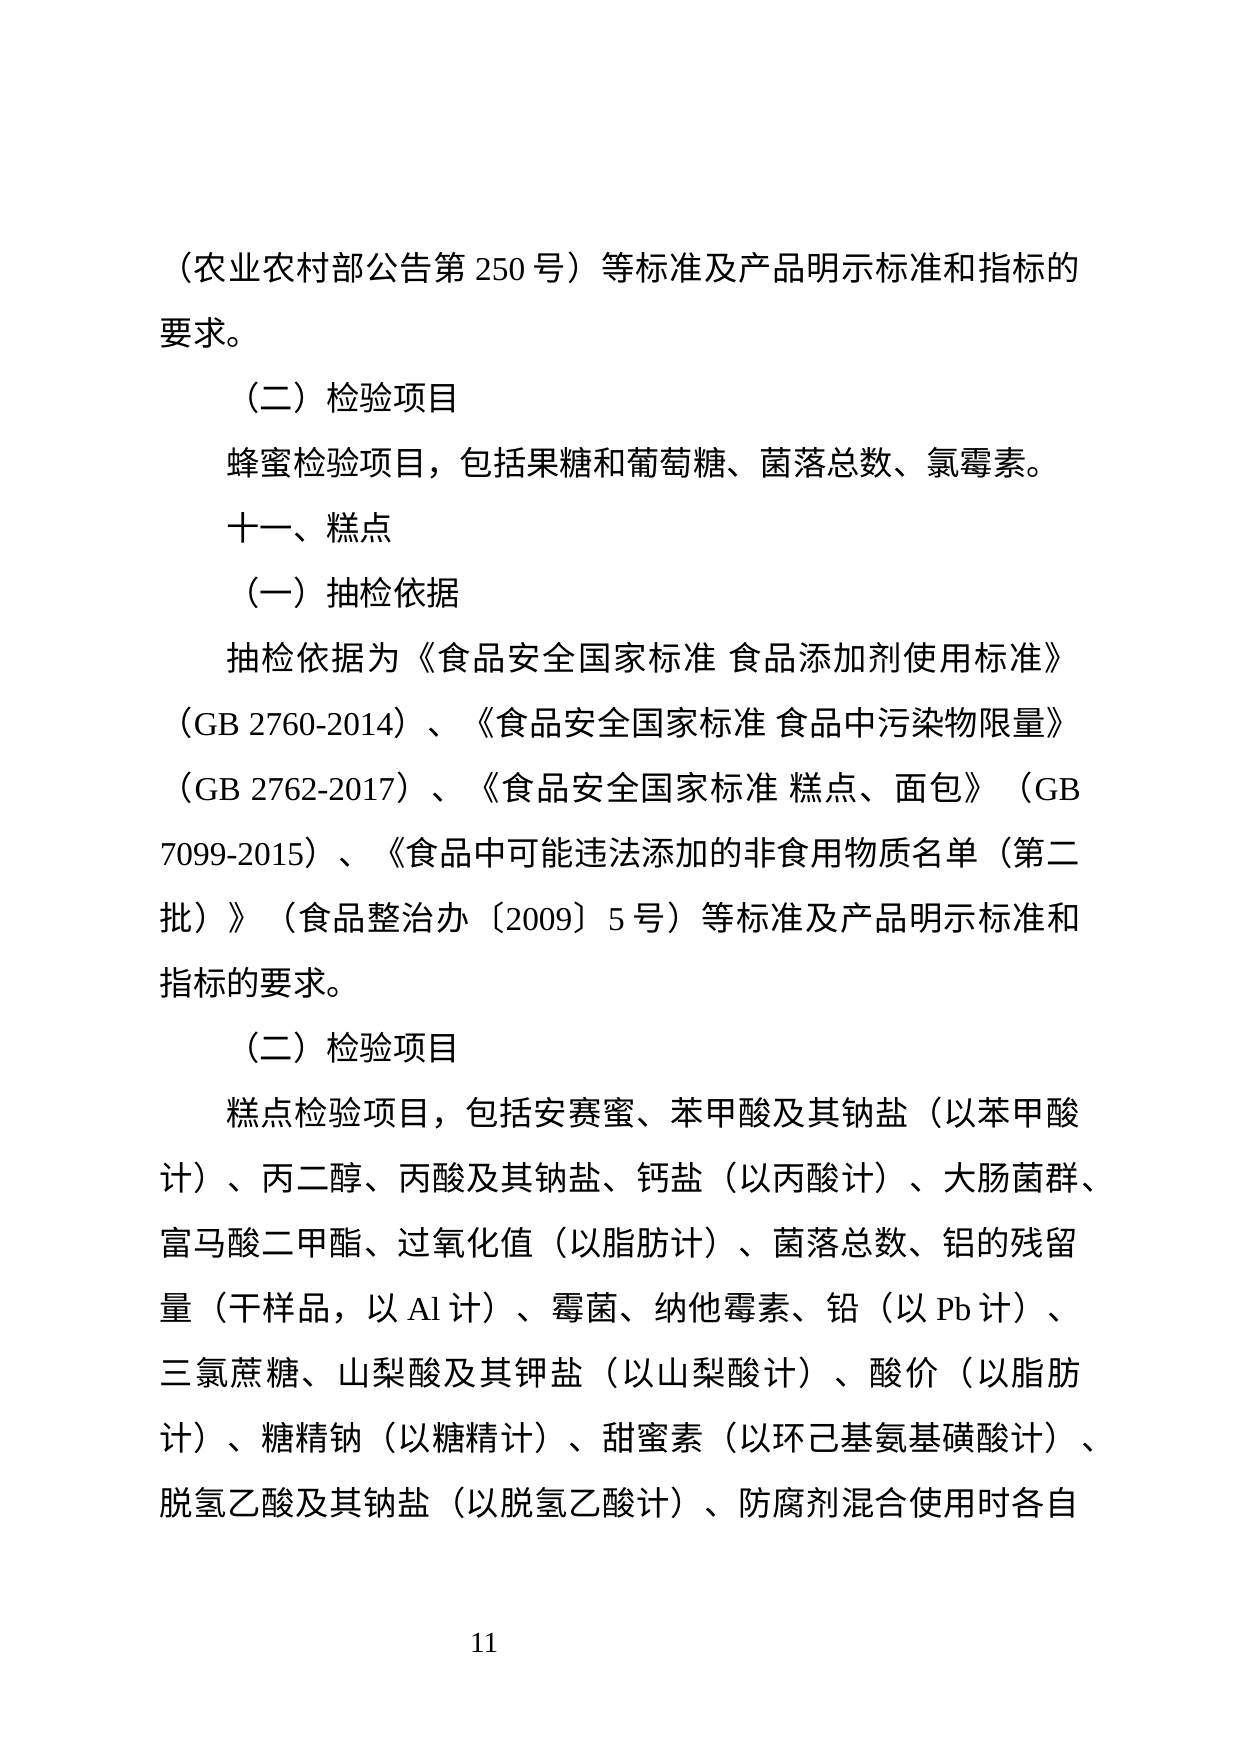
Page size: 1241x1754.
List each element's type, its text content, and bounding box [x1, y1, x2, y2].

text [159, 1078, 1081, 1533]
text 蜂蜜检验项目，包括果糖和葡萄糖、菌落总数、氯霉素。 [159, 428, 1081, 493]
text （一）抽检依据 [159, 558, 1081, 623]
text 抽检依据为《食品安全国家标准 食品添加剂使用标准》 （GB 2760-2014）、《食品安全国家标准 食品中污染物限量》（GB 2762-2017）、《食品安全国家标准 糕点、面包》（GB 7099-2015）、《食品中可能违法添加的非食用物质名单（第二批）》（食品整治办〔2009〕5号）等标准及产品明示标准和指标的要求。 [159, 623, 1081, 1013]
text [159, 233, 1081, 363]
text 十一、糕点 [159, 493, 1081, 558]
text （二）检验项目 [159, 1013, 1081, 1078]
text （二）检验项目 [159, 363, 1081, 428]
